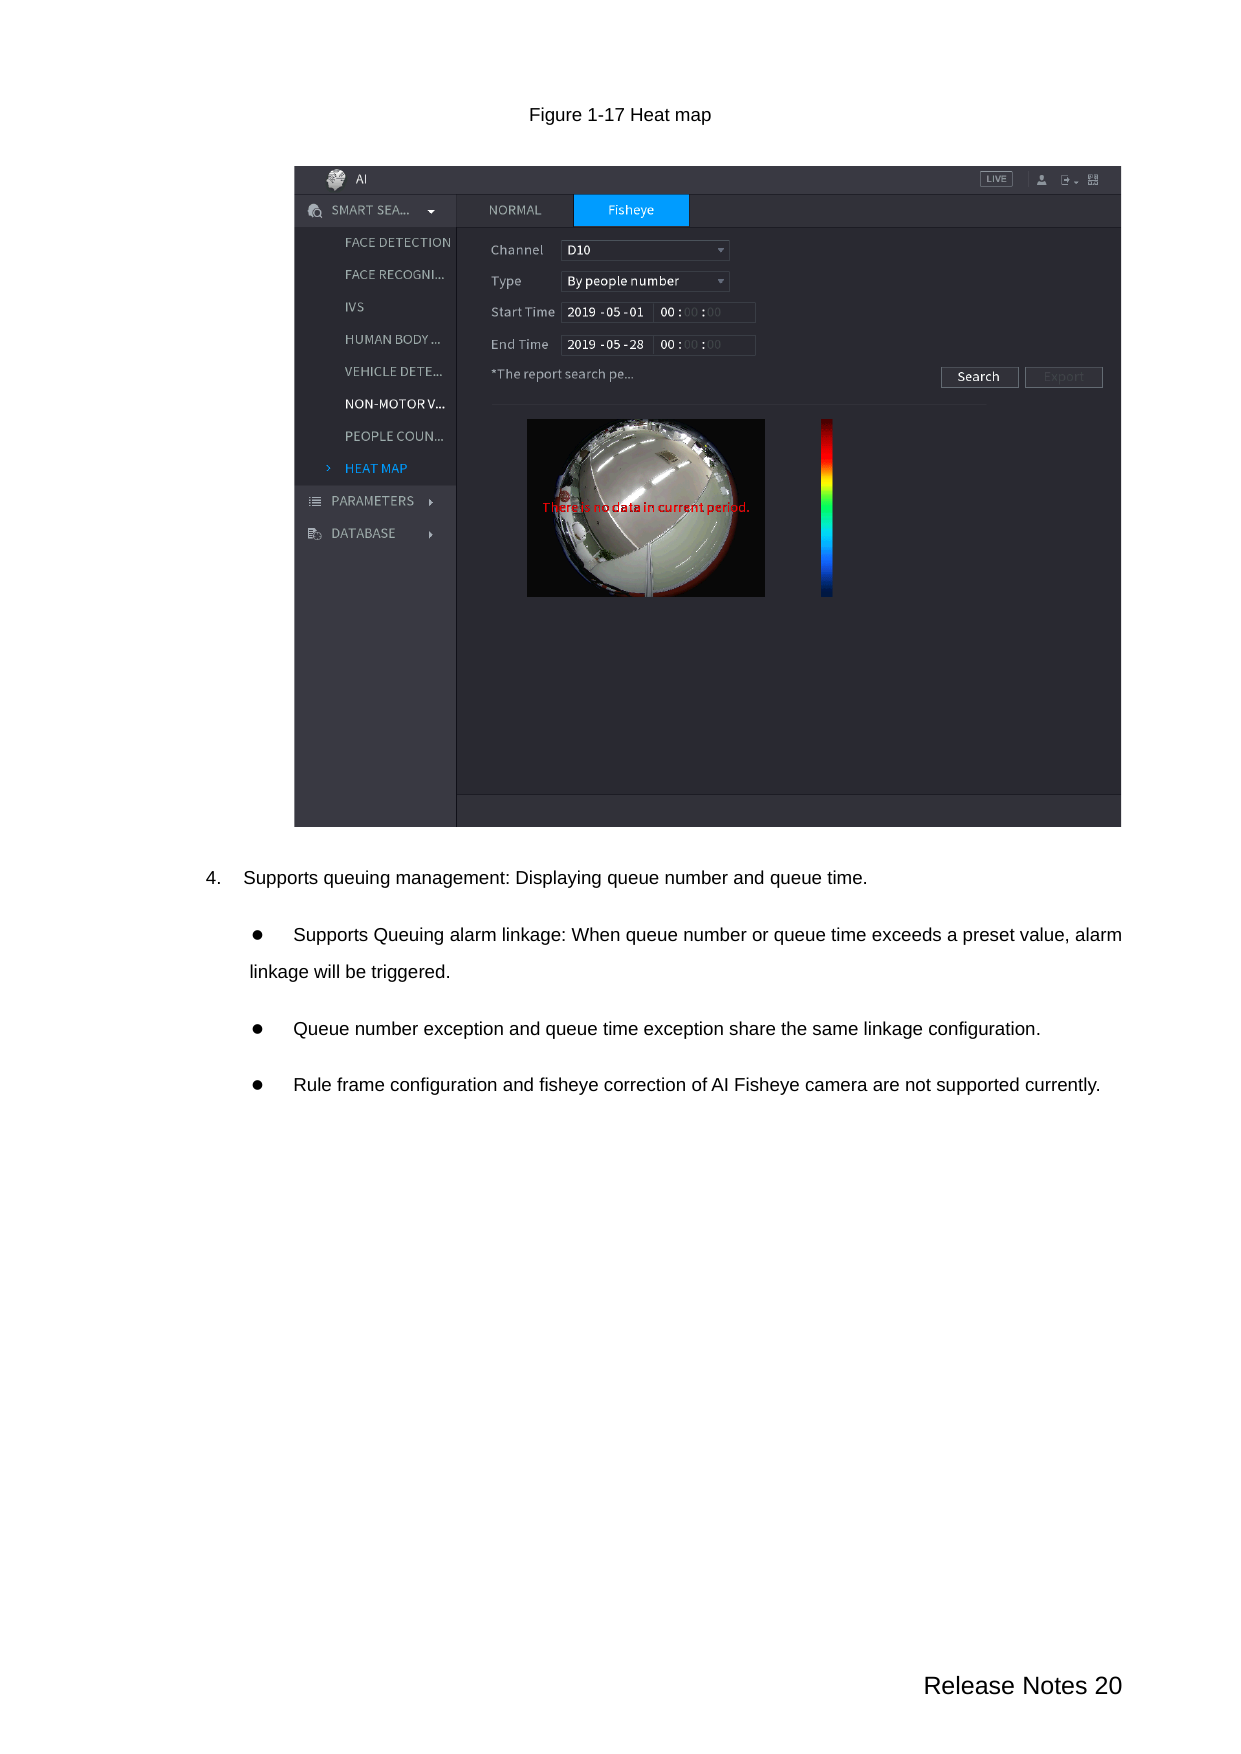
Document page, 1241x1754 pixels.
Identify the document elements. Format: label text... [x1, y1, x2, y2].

text Supports Queuing alarm linkage: When queue number or queue time exceeds a preset value, alarm linkage will be triggered. [249, 918, 1122, 988]
text Heat map [118, 98, 1122, 131]
picture [294, 166, 1122, 827]
list Supports queuing management: Displaying queue number and queue time. [206, 862, 1122, 894]
text Rule frame configuration and fisheye correction of AI Fisheye camera are not supported currently. [249, 1068, 1122, 1101]
text Queue number exception and queue time exception share the same linkage configuration. [249, 1012, 1122, 1044]
